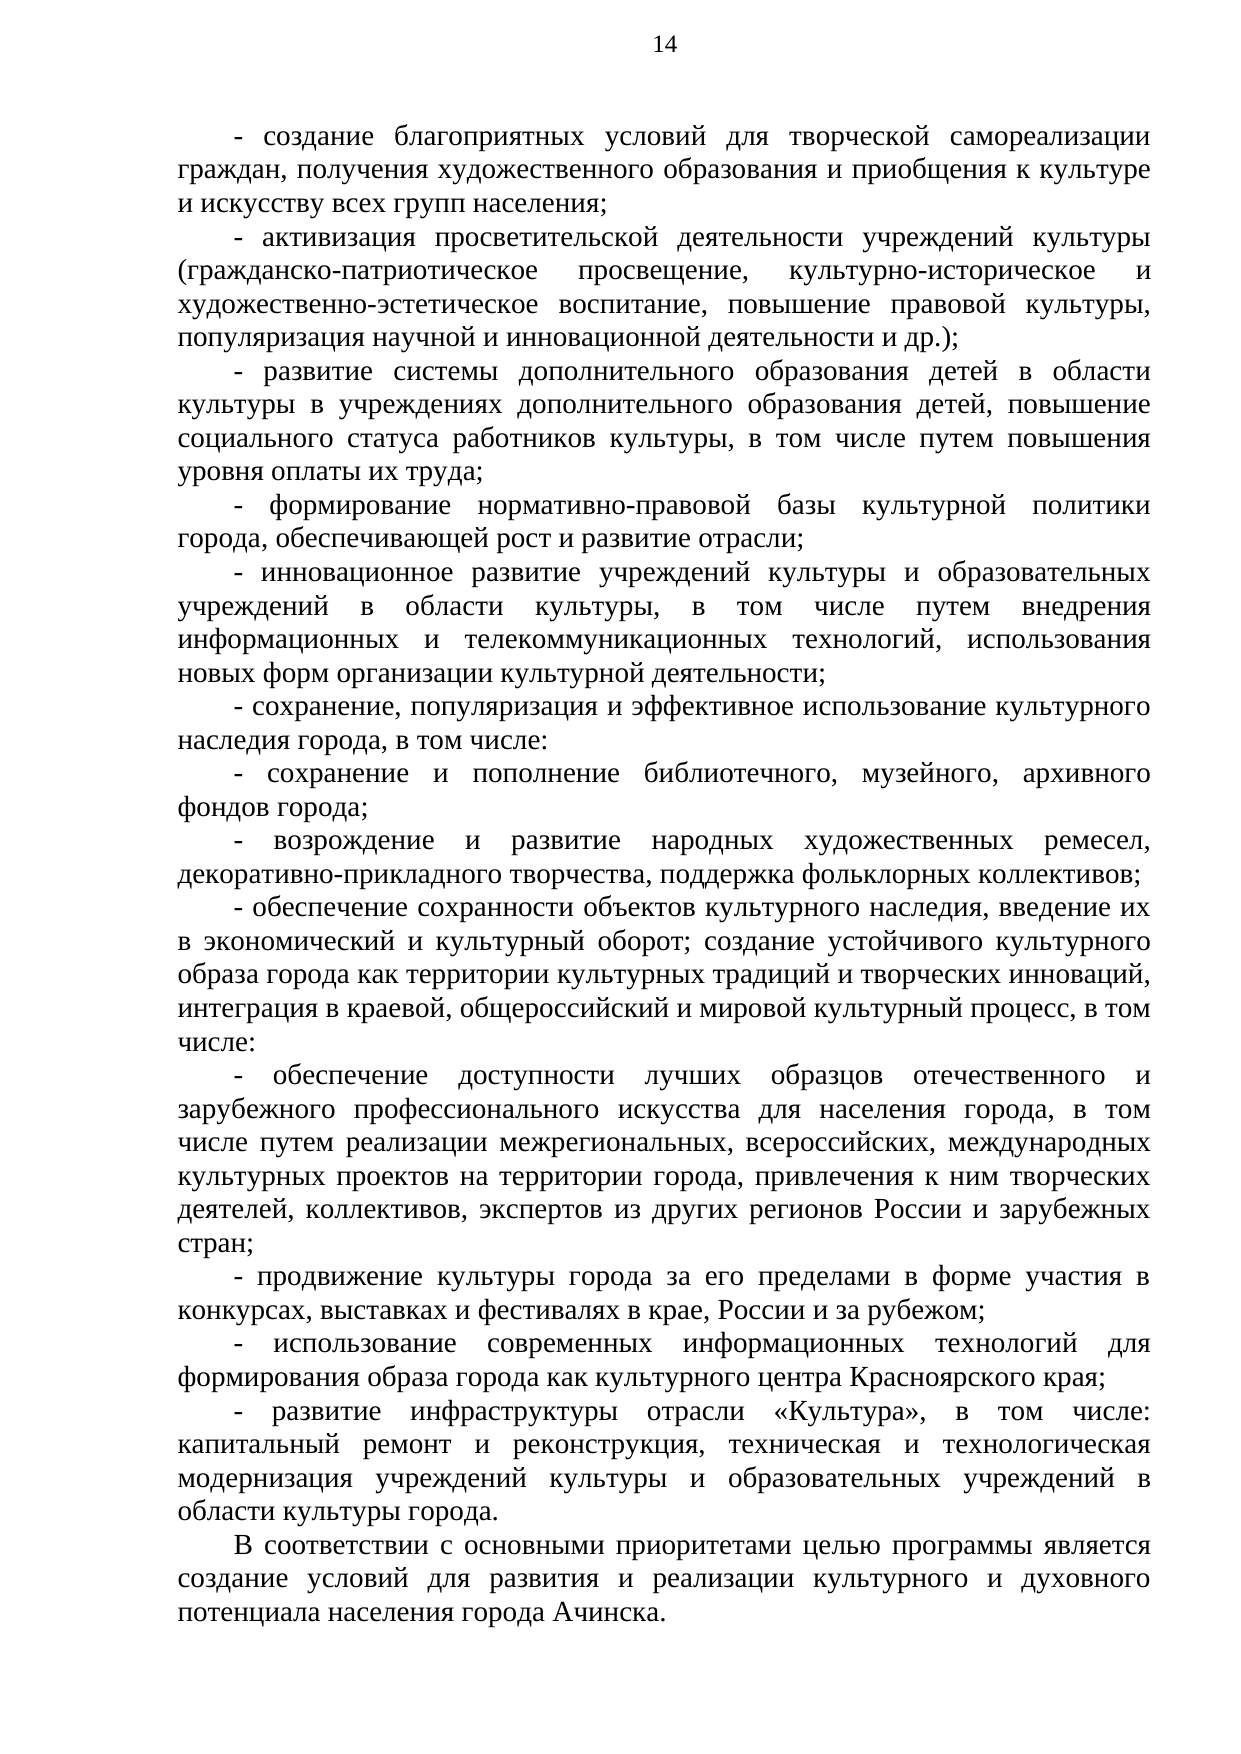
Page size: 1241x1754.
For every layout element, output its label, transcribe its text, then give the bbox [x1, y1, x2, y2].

text - продвижение культуры города за его пределами в форме участия в конкурсах, выставках и фестивалях в крае, России и за рубежом; [177, 1258, 1152, 1326]
text - сохранение, популяризация и эффективное использование культурного наследия города, в том числе: [177, 688, 1152, 755]
text - развитие инфраструктуры отрасли «Культура», в том числе: капитальный ремонт и реконструкция, техническая и технологическая модернизация учреждений культуры и образовательных учреждений в области культуры города. [177, 1393, 1152, 1527]
text - сохранение и пополнение библиотечного, музейного, архивного фондов города; [177, 755, 1152, 822]
text - возрождение и развитие народных художественных ремесел, декоративно-прикладного творчества, поддержка фольклорных коллективов; [177, 822, 1152, 889]
text - обеспечение сохранности объектов культурного наследия, введение их в экономический и культурный оборот; создание устойчивого культурного образа города как территории культурных традиций и творческих инноваций, интеграция в краевой, общероссийский и мировой культурный процесс, в том числе: [177, 889, 1152, 1057]
text - инновационное развитие учреждений культуры и образовательных учреждений в области культуры, в том числе путем внедрения информационных и телекоммуникационных технологий, использования новых форм организации культурной деятельности; [177, 554, 1152, 688]
text В соответствии с основными приоритетами целью программы является создание условий для развития и реализации культурного и духовного потенциала населения города Ачинска. [177, 1527, 1152, 1627]
text - активизация просветительской деятельности учреждений культуры (гражданско-патриотическое просвещение, культурно-историческое и художественно-эстетическое воспитание, повышение правовой культуры, популяризация научной и инновационной деятельности и др.); [177, 219, 1152, 353]
text - создание благоприятных условий для творческой самореализации граждан, получения художественного образования и приобщения к культуре и искусству всех групп населения; [177, 118, 1152, 219]
text - формирование нормативно-правовой базы культурной политики города, обеспечивающей рост и развитие отрасли; [177, 487, 1152, 554]
text - использование современных информационных технологий для формирования образа города как культурного центра Красноярского края; [177, 1326, 1152, 1393]
text - обеспечение доступности лучших образцов отечественного и зарубежного профессионального искусства для населения города, в том числе путем реализации межрегиональных, всероссийских, международных культурных проектов на территории города, привлечения к ним творческих деятелей, коллективов, экспертов из других регионов России и зарубежных стран; [177, 1057, 1152, 1258]
text - развитие системы дополнительного образования детей в области культуры в учреждениях дополнительного образования детей, повышение социального статуса работников культуры, в том числе путем повышения уровня оплаты их труда; [177, 353, 1152, 487]
